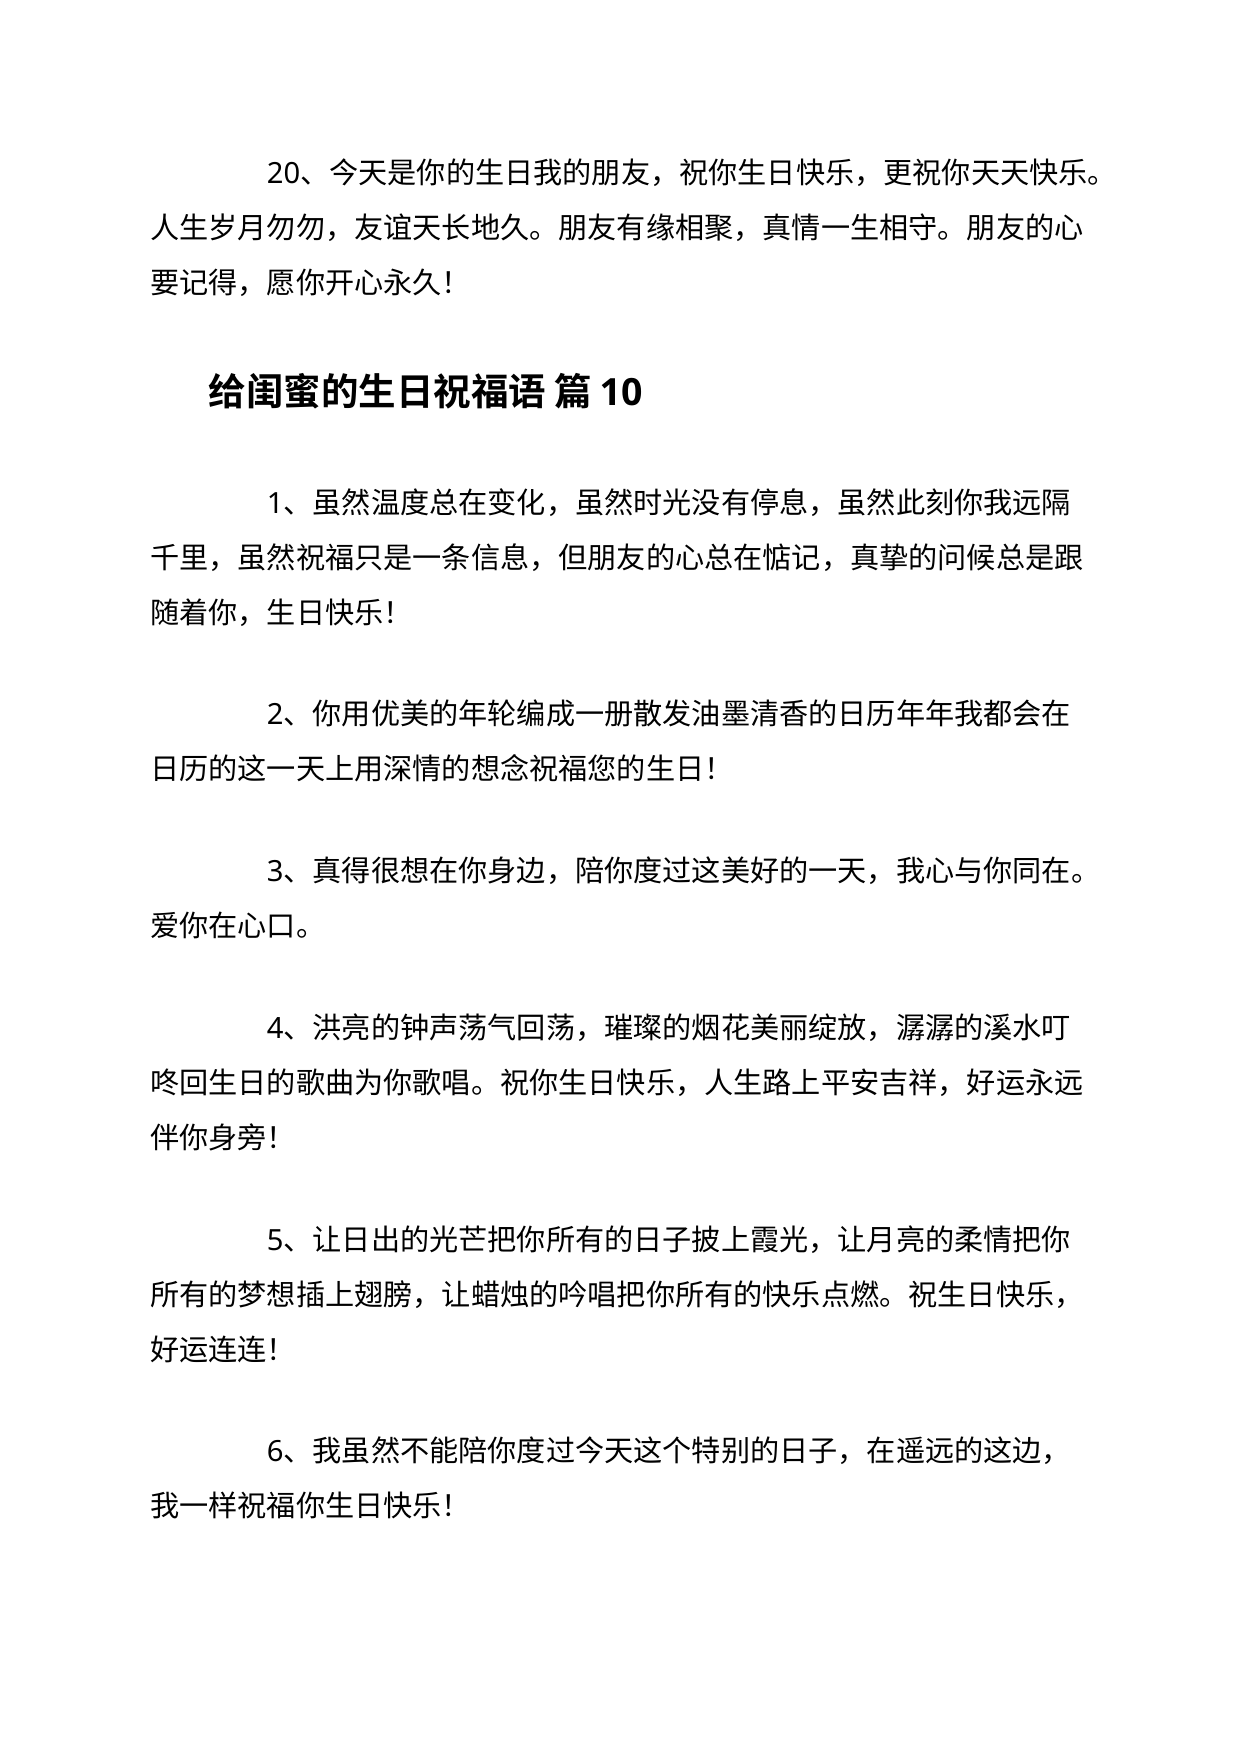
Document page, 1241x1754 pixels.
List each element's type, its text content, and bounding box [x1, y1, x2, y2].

text 20、今天是你的生日我的朋友，祝你生日快乐，更祝你天天快乐。人生岁月勿勿，友谊天长地久。朋友有缘相聚，真情一生相守。朋友的心要记得，愿你开心永久！ [150, 150, 1090, 302]
text 2、你用优美的年轮编成一册散发油墨清香的日历年年我都会在日历的这一天上用深情的想念祝福您的生日！ [150, 691, 1090, 788]
text 给闺蜜的生日祝福语 篇10 [150, 362, 1090, 416]
text 5、让日出的光芒把你所有的日子披上霞光，让月亮的柔情把你所有的梦想插上翅膀，让蜡烛的吟唱把你所有的快乐点燃。祝生日快乐，好运连连！ [150, 1216, 1090, 1368]
text 6、我虽然不能陪你度过今天这个特别的日子，在遥远的这边，我一样祝福你生日快乐！ [150, 1428, 1090, 1525]
text 3、真得很想在你身边，陪你度过这美好的一天，我心与你同在。爱你在心口。 [150, 848, 1090, 945]
text 1、虽然温度总在变化，虽然时光没有停息，虽然此刻你我远隔千里，虽然祝福只是一条信息，但朋友的心总在惦记，真挚的问候总是跟随着你，生日快乐！ [150, 479, 1090, 631]
text 4、洪亮的钟声荡气回荡，璀璨的烟花美丽绽放，潺潺的溪水叮咚回生日的歌曲为你歌唱。祝你生日快乐，人生路上平安吉祥，好运永远伴你身旁！ [150, 1004, 1090, 1157]
